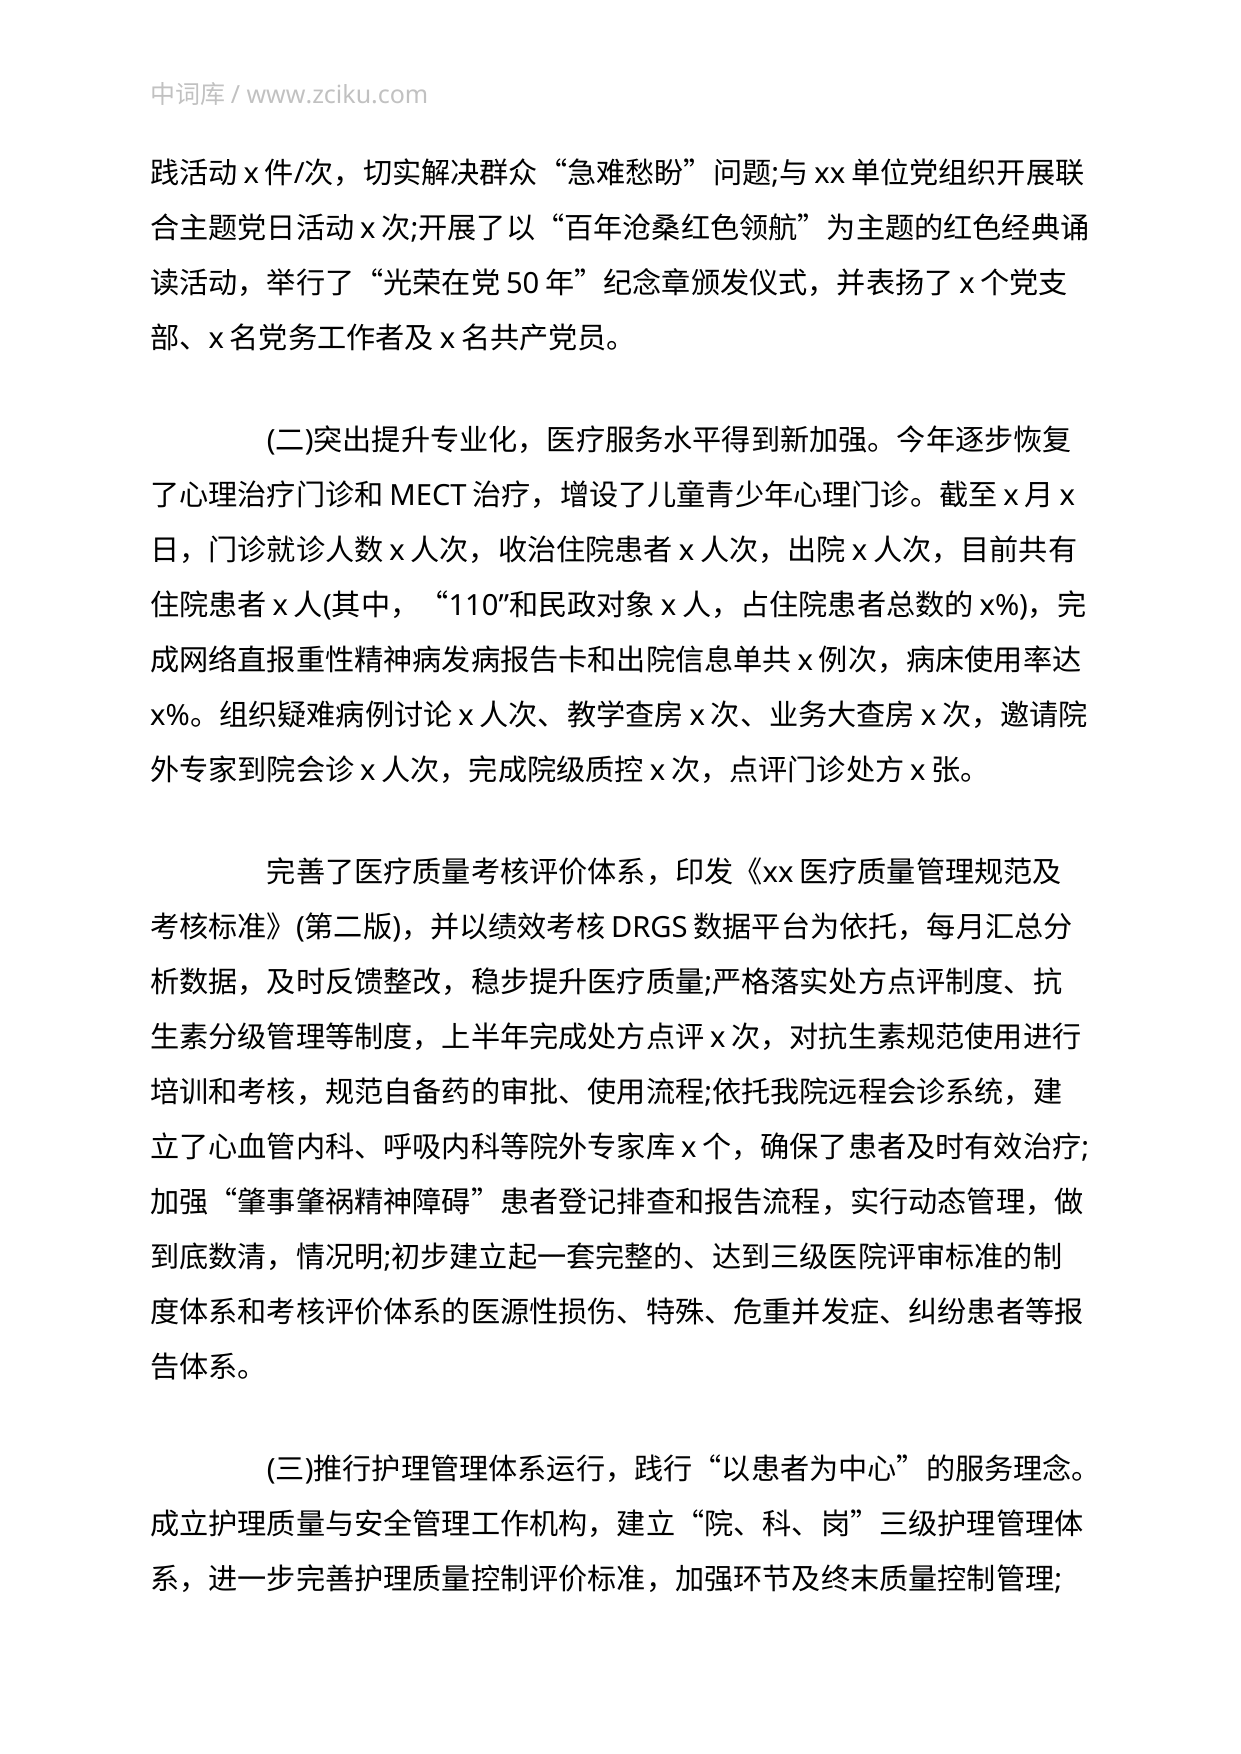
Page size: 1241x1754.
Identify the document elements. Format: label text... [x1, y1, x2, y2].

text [150, 1446, 1090, 1598]
text (二)突出提升专业化，医疗服务水平得到新加强。今年逐步恢复了心理治疗门诊和MECT治疗，增设了儿童青少年心理门诊。截至x月x日，门诊就诊人数x人次，收治住院患者x人次，出院x人次，目前共有住院患者x人(其中，“110”和民政对象x人，占住院患者总数的x%)，完成网络直报重性精神病发病报告卡和出院信息单共x例次，病床使用率达x%。组织疑难病例讨论x人次、教学查房x次、业务大查房x次，邀请院外专家到院会诊x人次，完成院级质控x次，点评门诊处方x张。 [150, 417, 1090, 789]
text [150, 150, 1090, 357]
text 完善了医疗质量考核评价体系，印发《xx医疗质量管理规范及考核标准》(第二版)，并以绩效考核DRGS数据平台为依托，每月汇总分析数据，及时反馈整改，稳步提升医疗质量;严格落实处方点评制度、抗生素分级管理等制度，上半年完成处方点评x次，对抗生素规范使用进行培训和考核，规范自备药的审批、使用流程;依托我院远程会诊系统，建立了心血管内科、呼吸内科等院外专家库x个，确保了患者及时有效治疗;加强“肇事肇祸精神障碍”患者登记排查和报告流程，实行动态管理，做到底数清，情况明;初步建立起一套完整的、达到三级医院评审标准的制度体系和考核评价体系的医源性损伤、特殊、危重并发症、纠纷患者等报告体系。 [150, 849, 1090, 1386]
